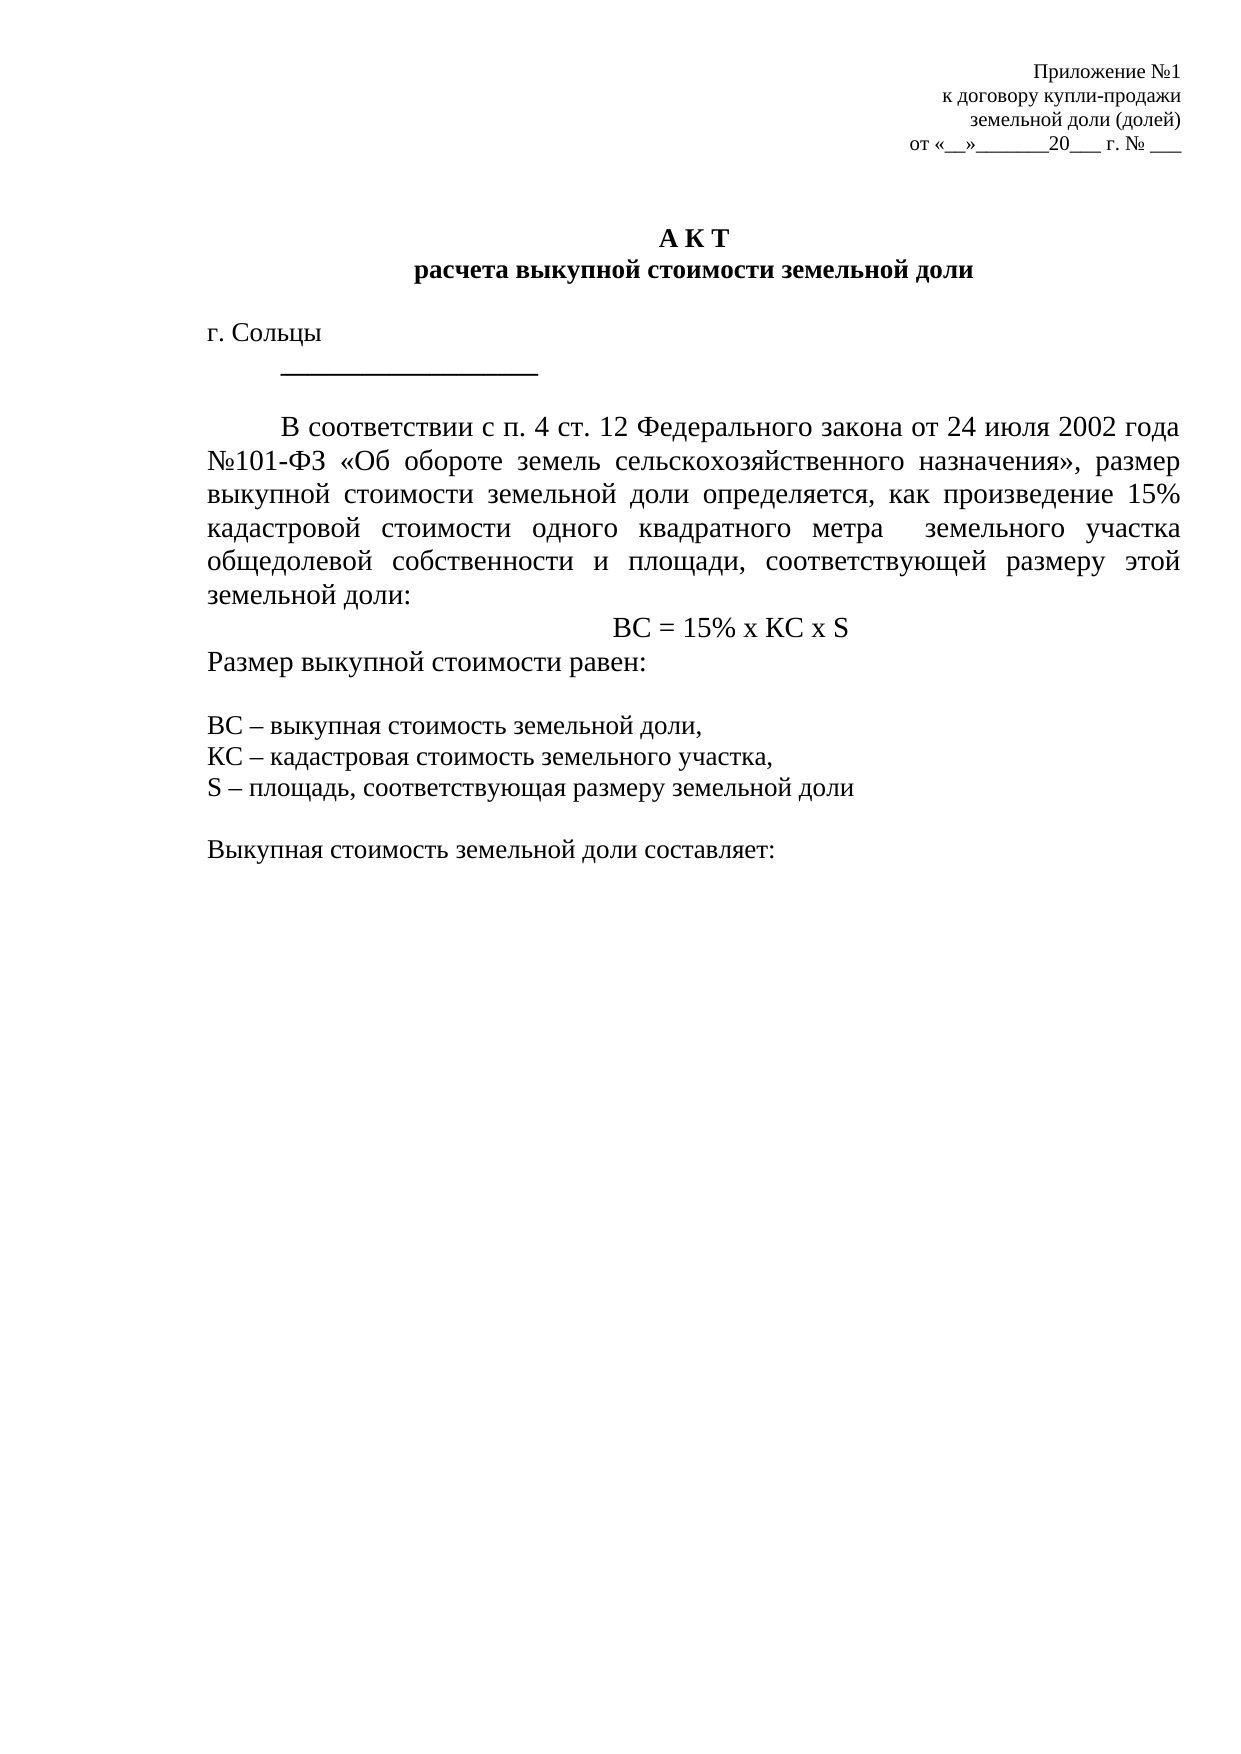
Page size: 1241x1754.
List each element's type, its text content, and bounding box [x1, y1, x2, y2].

text г. Сольцы ___________________ [207, 316, 1181, 378]
text S – площадь, соответствующая размеру земельной доли [207, 771, 1181, 802]
text ВС – выкупная стоимость земельной доли, [207, 709, 1181, 740]
text расчета выкупной стоимости земельной доли [207, 253, 1181, 285]
text ВС = 15% х КС х S [207, 611, 1181, 644]
text Приложение №1 [207, 59, 1181, 83]
text земельной доли (долей) [207, 107, 1181, 131]
text А к т [207, 222, 1181, 253]
text Размер выкупной стоимости равен: [207, 644, 1181, 678]
text КС – кадастровая стоимость земельного участка, [207, 740, 1181, 771]
text В соответствии с п. 4 ст. 12 Федерального закона от 24 июля 2002 года №101-ФЗ «Об обороте земель сельскохозяйственного назначения», размер выкупной стоимости земельной доли определяется, как произведение 15% кадастровой стоимости одного квадратного метра земельного участка общедолевой собственности и площади, соответствующей размеру этой земельной доли: [207, 409, 1181, 611]
text Выкупная стоимость земельной доли составляет: [207, 833, 1181, 864]
text к договору купли-продажи [207, 83, 1181, 107]
text от «__»_______20___ г. № ___ [207, 131, 1181, 155]
